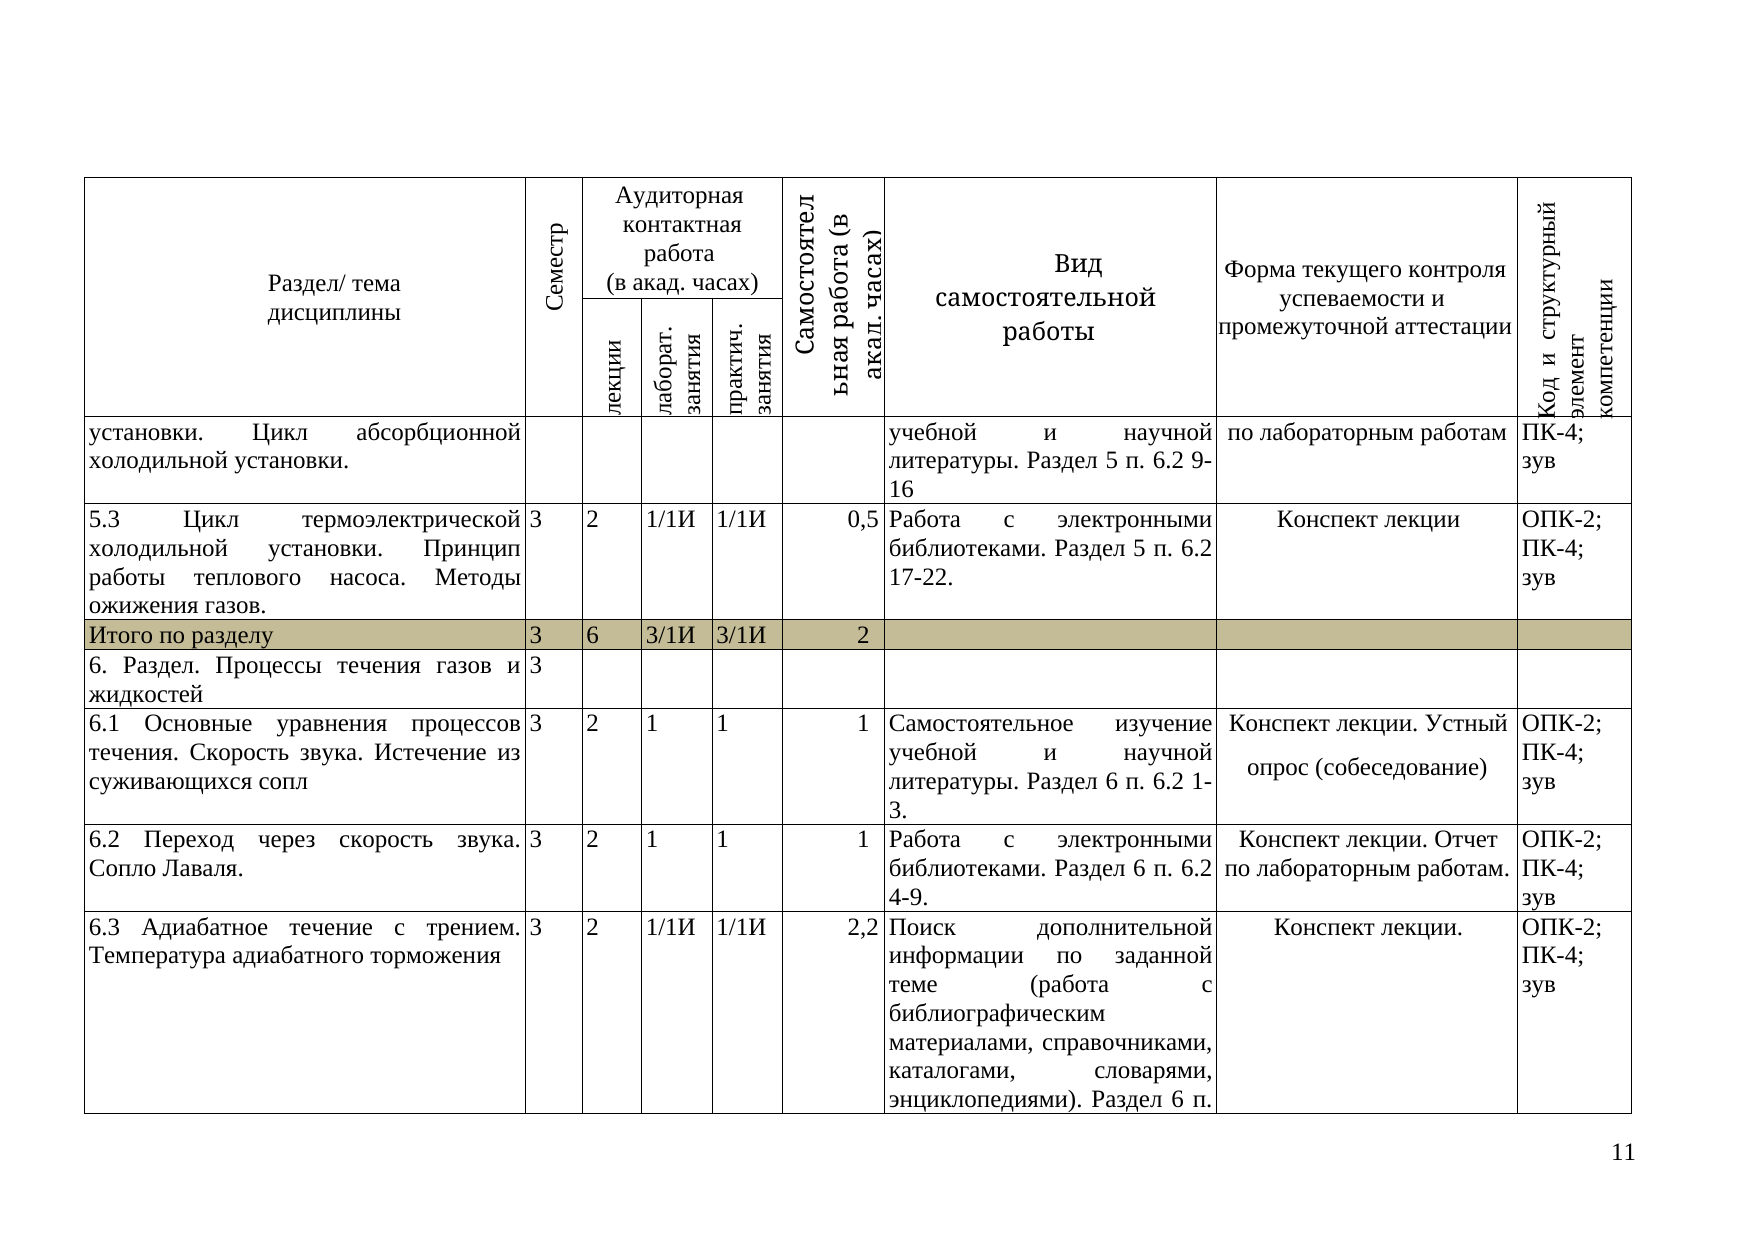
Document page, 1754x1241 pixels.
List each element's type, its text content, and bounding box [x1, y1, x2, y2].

table_cell 2 [783, 620, 884, 649]
table_cell 1 [713, 417, 782, 503]
table_cell лаборат. занятия [642, 299, 712, 416]
table_cell ОПК-2; ПК-4; зув [1518, 417, 1631, 503]
table_cell 2 [583, 504, 641, 619]
table_cell [1518, 650, 1631, 707]
table_cell 3/1И [642, 620, 712, 649]
table_cell 1 [783, 825, 884, 911]
table_cell 6.1 Основные уравнения процессов течения. Скорость звука. Истечение из суживающихся сопл [85, 709, 525, 823]
table_cell Конспект лекции. Устный опрос (собеседование) [1217, 709, 1517, 823]
table_cell 2 [583, 912, 641, 1113]
table_header Самостоятельная работа (в акад. часах) [783, 178, 884, 416]
table_cell 6. Раздел. Процессы течения газов и жидкостей [85, 650, 525, 707]
table_cell 1/1И [713, 912, 782, 1113]
table_cell [713, 650, 782, 707]
table_cell 3 [526, 504, 582, 619]
table_cell ОПК-2; ПК-4; зув [1518, 504, 1631, 619]
table_cell практич. занятия [713, 299, 782, 416]
table_cell [642, 650, 712, 707]
table_cell 1 [642, 709, 712, 823]
table_cell Самостоятельное изучение учебной и научной литературы. Раздел 5 п. 6.2 9-16 [885, 417, 1216, 503]
table_cell [1217, 620, 1517, 649]
table_cell 2,2 [783, 912, 884, 1113]
table_cell 3 [526, 709, 582, 823]
table_header Аудиторная контактная работа (в акад. часах) [583, 178, 782, 298]
table_cell 1 [783, 709, 884, 823]
table_cell 3 [526, 825, 582, 911]
table_cell [783, 650, 884, 707]
table_cell 3 [526, 417, 582, 503]
table_cell [885, 620, 1216, 649]
table_cell ОПК-2; ПК-4; зув [1518, 709, 1631, 823]
table_header Семестр [526, 178, 582, 416]
table_cell 2 [583, 417, 641, 503]
table_cell ОПК-2; ПК-4; зув [1518, 912, 1631, 1113]
table_cell 3/1И [713, 620, 782, 649]
table_cell лекции [583, 299, 641, 416]
table_cell 6.3 Адиабатное течение с трением. Температура адиабатного торможения [85, 912, 525, 1113]
table_header Форма текущего контроля успеваемости и промежуточной аттестации [1217, 178, 1517, 416]
table_cell Работа с электронными библиотеками. Раздел 6 п. 6.2 4-9. [885, 825, 1216, 911]
table_cell Конспект лекции. Отчет по лабораторным работам [1217, 417, 1517, 503]
table_cell [1217, 650, 1517, 707]
table_cell Самостоятельное изучение учебной и научной литературы. Раздел 6 п. 6.2 1-3. [885, 709, 1216, 823]
table_cell Конспект лекции. [1217, 912, 1517, 1113]
table_header Код и структурный элемент компетенции [1518, 178, 1631, 416]
table_cell ОПК-2; ПК-4; зув [1518, 825, 1631, 911]
table_cell 1 [783, 417, 884, 503]
table_cell 3 [526, 620, 582, 649]
table_cell [885, 650, 1216, 707]
table_cell 3 [526, 650, 582, 707]
table_cell Конспект лекции. Отчет по лабораторным работам. [1217, 825, 1517, 911]
table_cell 1 [713, 825, 782, 911]
table_cell 5.2 Цикл пароэжекторной холодильной установки. Цикл абсорбционной холодильной установки. [85, 417, 525, 503]
table_cell 3 [526, 912, 582, 1113]
table_cell [1518, 620, 1631, 649]
table_cell 2 [583, 825, 641, 911]
table_cell Работа с электронными библиотеками. Раздел 5 п. 6.2 17-22. [885, 504, 1216, 619]
table_cell 6 [583, 620, 641, 649]
table_cell 1 [642, 417, 712, 503]
table_cell 2 [583, 709, 641, 823]
table_cell Поиск дополнительной информации по заданной теме (работа с библиографическим материалами, справочниками, каталогами, словарями, энциклопедиями). Раздел 6 п. 6.2 10-11. [885, 912, 1216, 1113]
table_cell Конспект лекции [1217, 504, 1517, 619]
table_cell Итого по разделу [85, 620, 525, 649]
table_header Вид самостоятельной работы [885, 178, 1216, 416]
table_cell 1/1И [642, 912, 712, 1113]
table_cell 6.2 Переход через скорость звука. Сопло Лаваля. [85, 825, 525, 911]
table_cell 0,5 [783, 504, 884, 619]
table_cell [583, 650, 641, 707]
table_cell 1 [713, 709, 782, 823]
table_cell 5.3 Цикл термоэлектрической холодильной установки. Принцип работы теплового насоса. Методы ожижения газов. [85, 504, 525, 619]
table_cell 1/1И [713, 504, 782, 619]
table_cell 1 [642, 825, 712, 911]
table_cell 1/1И [642, 504, 712, 619]
table_header Раздел/ тема дисциплины [85, 178, 525, 416]
